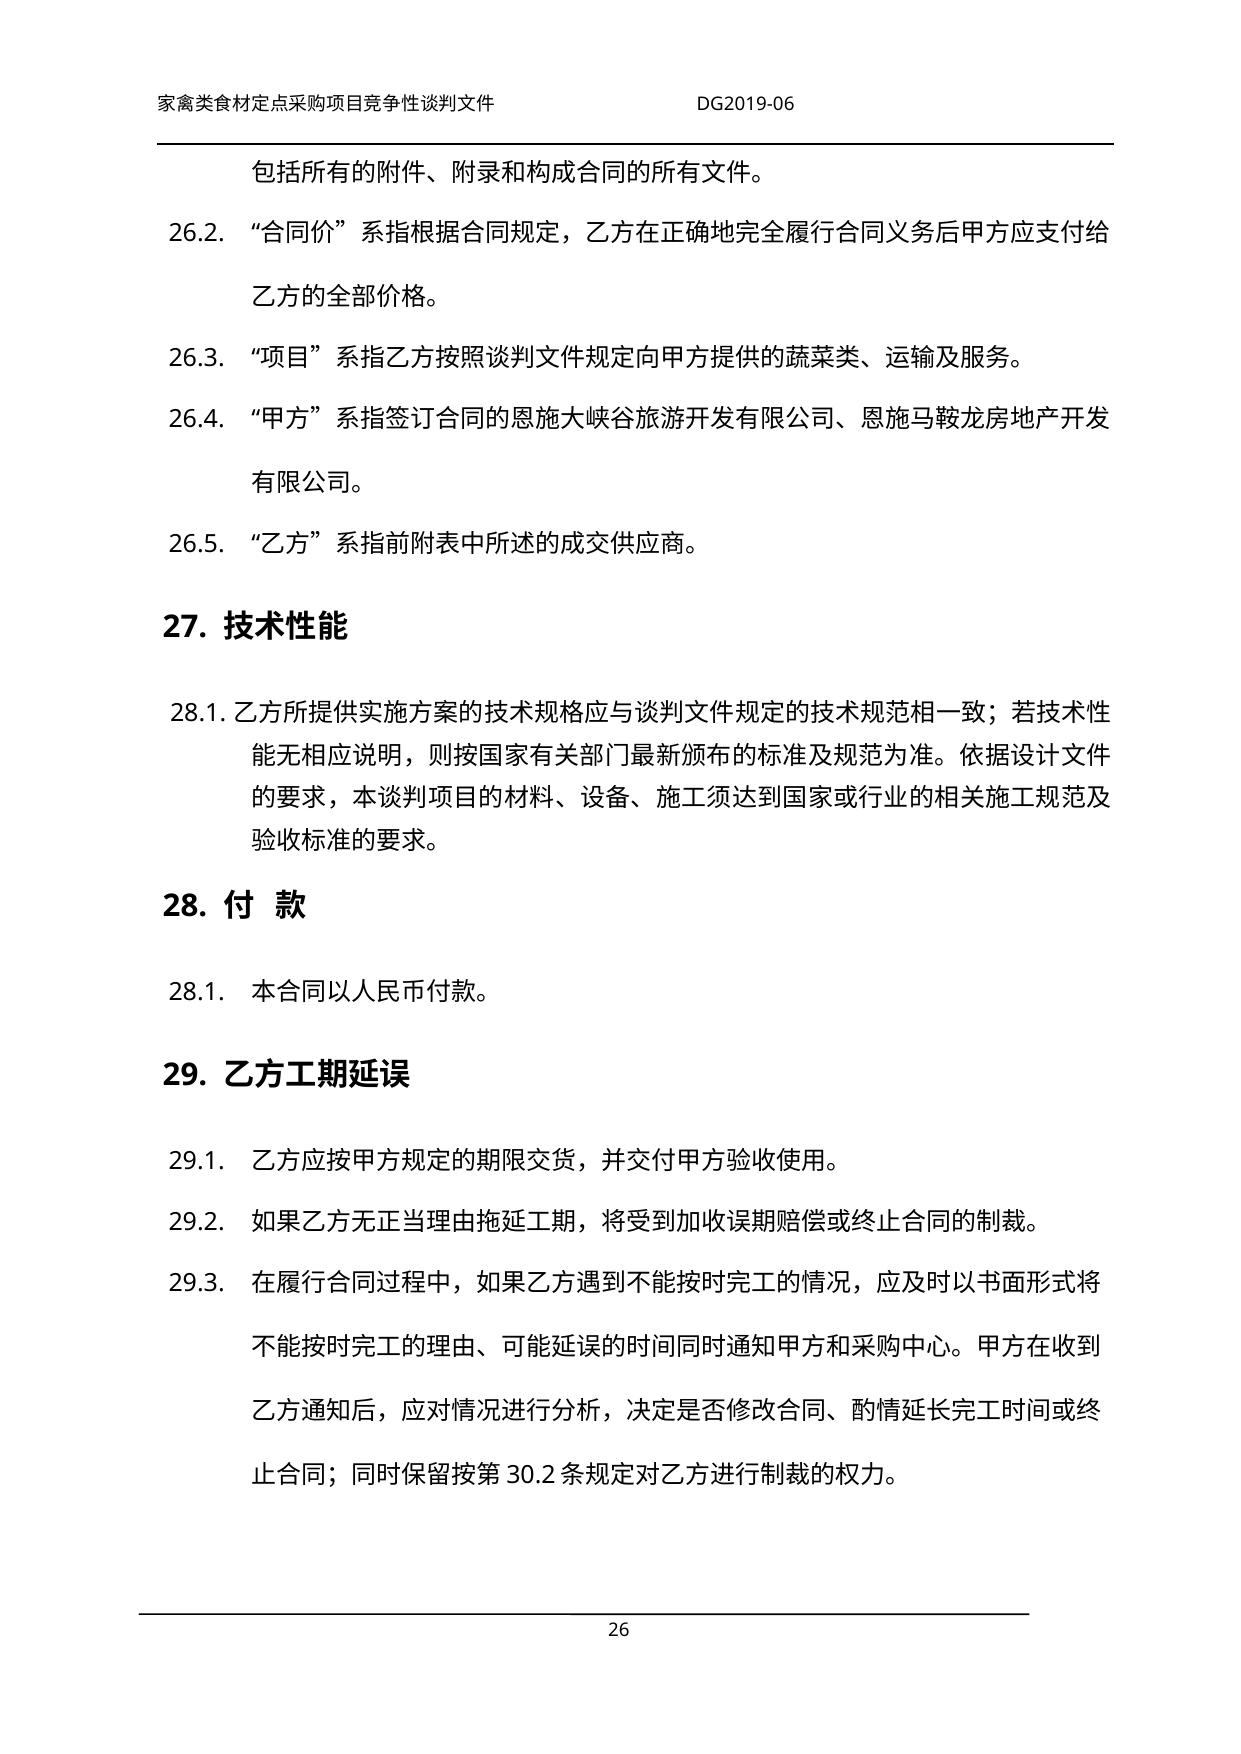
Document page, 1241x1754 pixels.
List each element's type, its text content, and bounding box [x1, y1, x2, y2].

list “甲方”系指签订合同的恩施大峡谷旅游开发有限公司、恩施马鞍龙房地产开发有限公司。 [168, 395, 1114, 502]
text 28.1. 乙方所提供实施方案的技术规格应与谈判文件规定的技术规范相一致；若技术性能无相应说明，则按国家有关部门最新颁布的标准及规范为准。依据设计文件的要求，本谈判项目的材料、设备、施工须达到国家或行业的相关施工规范及验收标准的要求。 [170, 689, 1114, 860]
subtitle 技术性能 [162, 581, 1114, 666]
subtitle 乙方工期延误 [162, 1029, 1114, 1114]
list “乙方”系指前附表中所述的成交供应商。 [168, 520, 1114, 563]
subtitle 付 款 [162, 860, 1114, 945]
list 在履行合同过程中，如果乙方遇到不能按时完工的情况，应及时以书面形式将不能按时完工的理由、可能延误的时间同时通知甲方和采购中心。甲方在收到乙方通知后，应对情况进行分析，决定是否修改合同、酌情延长完工时间或终止合同；同时保留按第30.2条规定对乙方进行制裁的权力。 [168, 1259, 1114, 1494]
list “合同价”系指根据合同规定，乙方在正确地完全履行合同义务后甲方应支付给乙方的全部价格。 [168, 209, 1114, 316]
list 如果乙方无正当理由拖延工期，将受到加收误期赔偿或终止合同的制裁。 [168, 1198, 1114, 1241]
list “项目”系指乙方按照谈判文件规定向甲方提供的蔬菜类、运输及服务。 [168, 334, 1114, 377]
list 本合同以人民币付款。 [168, 968, 1114, 1011]
list 乙方应按甲方规定的期限交货，并交付甲方验收使用。 [168, 1137, 1114, 1180]
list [168, 149, 1114, 191]
